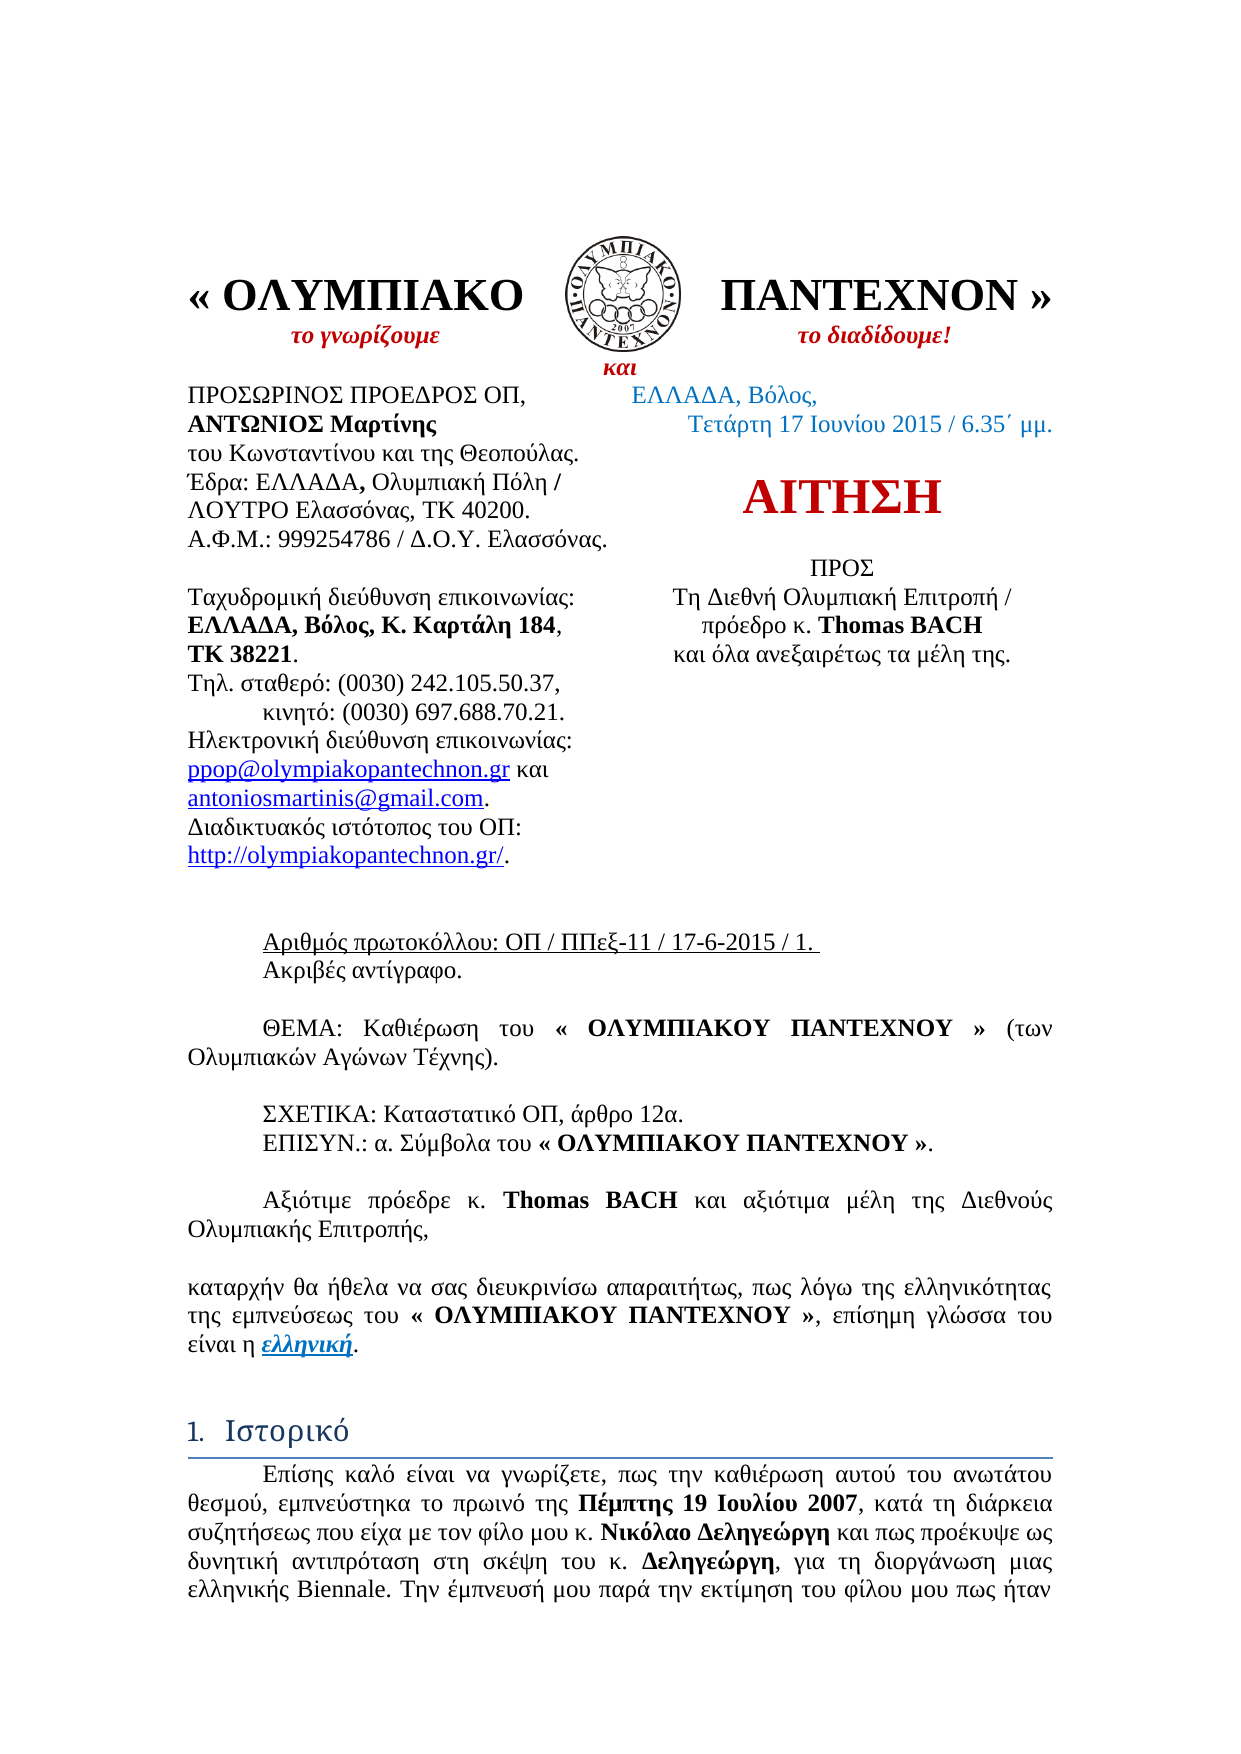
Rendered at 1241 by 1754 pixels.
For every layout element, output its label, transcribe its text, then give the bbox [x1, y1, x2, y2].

text Αξιότιμε πρόεδρε κ. Thomas BACH και αξιότιμα μέλη της Διεθνούς Ολυμπιακής Επιτροπής, [187, 1186, 1053, 1243]
table_cell ΠΡΟΣΩΡΙΝΟΣ ΠΡΟΕΔΡΟΣ ΟΠ, ΑΝΤΩΝΙΟΣ Μαρτίνης του Κωνσταντίνου και της Θεοπούλας. Έδρα: ΕΛΛΑΔΑ, Ολυμπιακή Πόλη / ΛΟΥΤΡΟ Ελασσόνας, ΤΚ 40200. Α.Φ.Μ.: 999254786 / Δ.Ο.Υ. Ελασσόνας. Ταχυδρομική διεύθυνση επικοινωνίας: ΕΛΛΑΔΑ, Βόλος, Κ. Καρτάλη 184, ΤΚ 38221. Τηλ. σταθερό: (0030) 242.105.50.37, κινητό: (0030) 697.688.70.21. Ηλεκτρονική διεύθυνση επικοινωνίας: ppop@olympiakopantechnon.gr και antoniosmartinis@gmail.com. Διαδικτυακός ιστότοπος του ΟΠ: http://olympiakopantechnon.gr/. [176, 381, 620, 869]
text Αριθμός πρωτοκόλλου: ΟΠ / ΠΠεξ-11 / 17-6-2015 / 1. [187, 927, 1053, 956]
text Ακριβές αντίγραφο. [187, 956, 1053, 984]
text καταρχήν θα ήθελα να σας διευκρινίσω απαραιτήτως, πως λόγω της ελληνικότητας της εμπνεύσεως του « ΟΛΥΜΠΙΑΚΟΥ ΠΑΝΤΕΧΝΟΥ », επίσημη γλώσσα του είναι η ελληνική. [187, 1272, 1053, 1358]
picture [565, 236, 681, 352]
text ΘΕΜΑ: Καθιέρωση του « ΟΛΥΜΠΙΑΚΟΥ ΠΑΝΤΕΧΝΟΥ » (των Ολυμπιακών Αγώνων Τέχνης). [187, 1013, 1053, 1071]
table_cell ΕΛΛΑΔΑ, Βόλος, Τετάρτη 17 Ιουνίου 2015 / 6.35΄ μμ. ΑΙΤΗΣΗ ΠΡΟΣ Τη Διεθνή Ολυμπιακή Επιτροπή / πρόεδρο κ. Thomas BACH και όλα ανεξαιρέτως τα μέλη της. [620, 381, 1064, 869]
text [187, 1459, 1053, 1603]
table_header « ΟΛΥΜΠΙΑΚΟ το γνωρίζουμε [176, 236, 554, 381]
text ΣΧΕΤΙΚΑ: Καταστατικό ΟΠ, άρθρο 12α. [187, 1099, 1053, 1128]
text ΕΠΙΣΥΝ.: α. Σύμβολα του « ΟΛΥΜΠΙΑΚΟΥ ΠΑΝΤΕΧΝΟΥ ». [187, 1128, 1053, 1157]
table_header ΠΑΝΤΕΧΝΟΝ » το διαδίδουμε! [686, 236, 1064, 381]
table_header και [554, 236, 686, 381]
list Ιστορικό [187, 1416, 1053, 1459]
